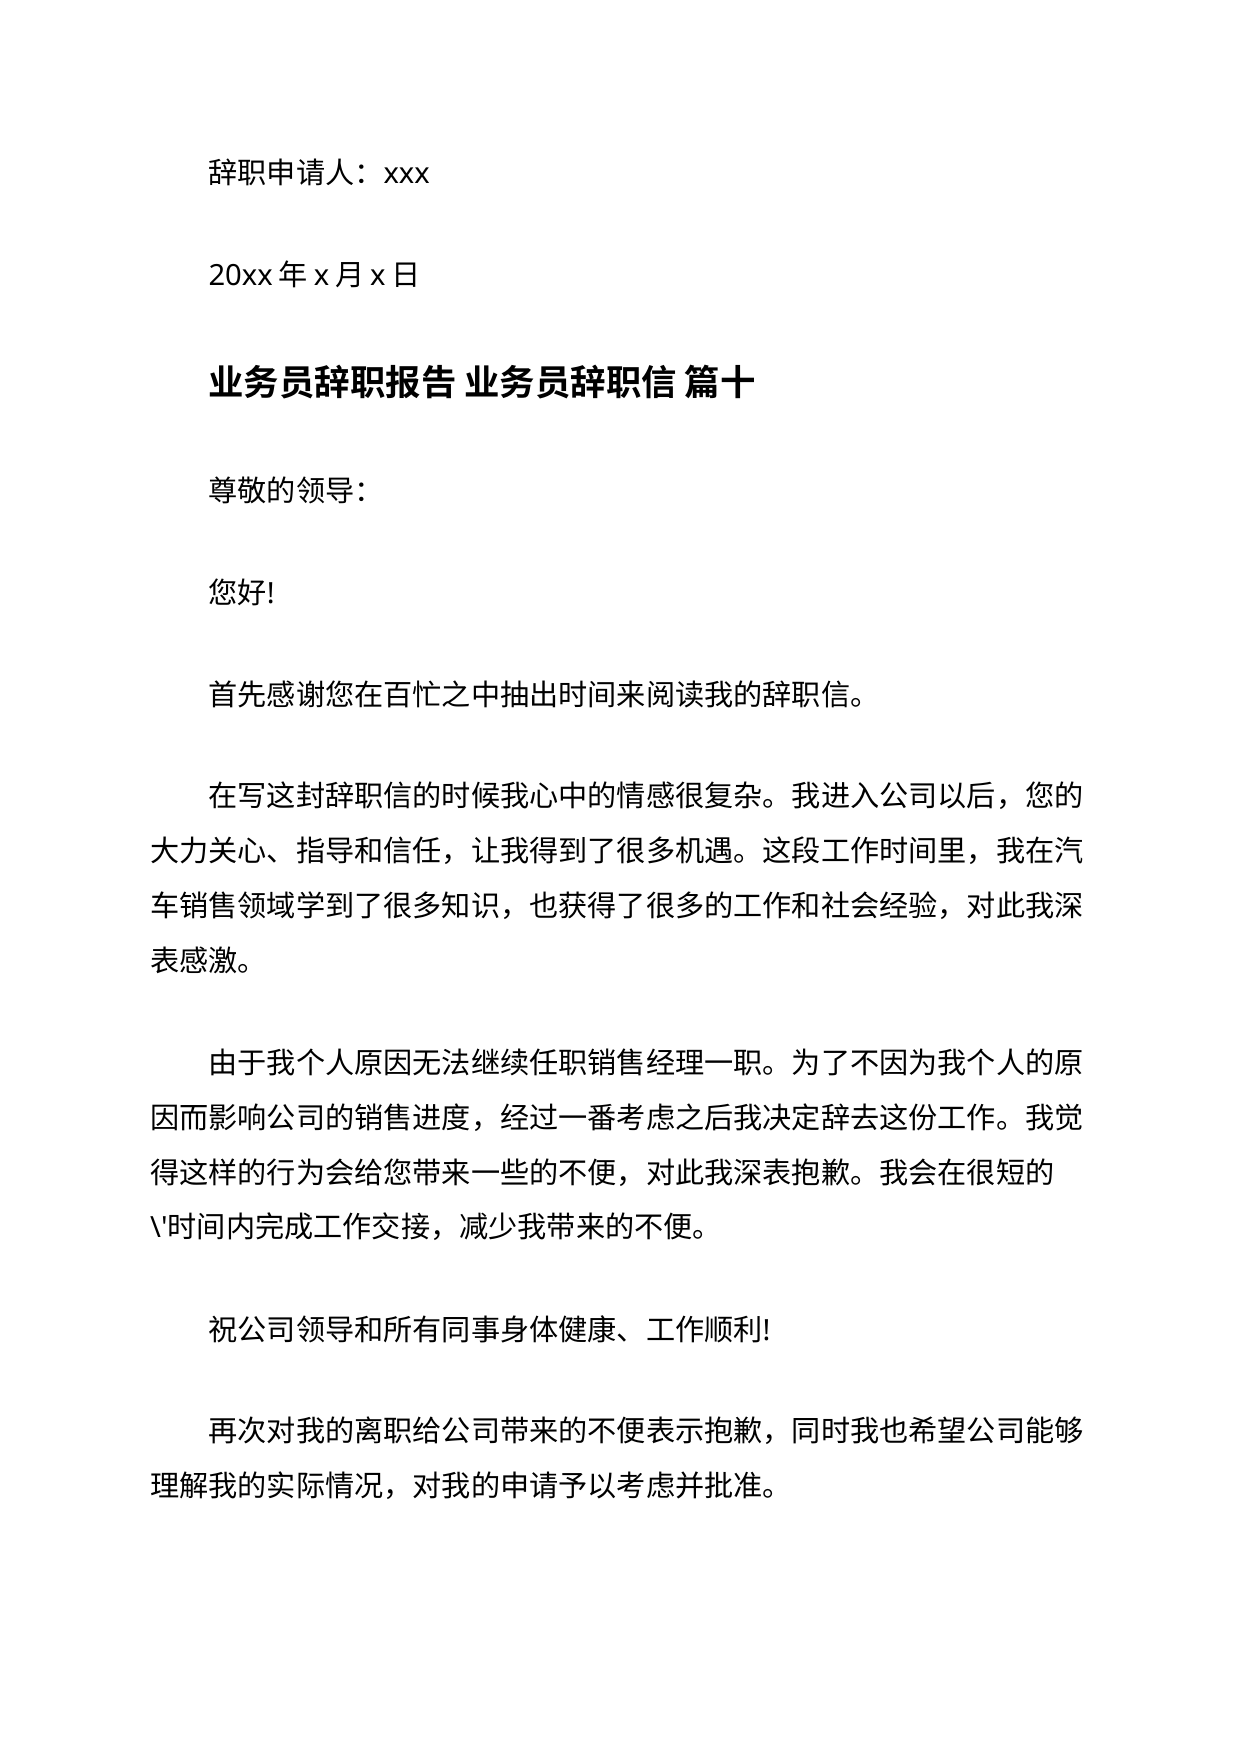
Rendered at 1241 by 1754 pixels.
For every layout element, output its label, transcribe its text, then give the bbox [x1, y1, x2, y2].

text 20xx年x月x日 [150, 252, 1090, 294]
text 您好! [150, 569, 1090, 612]
text 首先感谢您在百忙之中抽出时间来阅读我的辞职信。 [150, 671, 1090, 713]
text 业务员辞职报告 业务员辞职信 篇十 [150, 354, 1090, 405]
text 在写这封辞职信的时候我心中的情感很复杂。我进入公司以后，您的大力关心、指导和信任，让我得到了很多机遇。这段工作时间里，我在汽车销售领域学到了很多知识，也获得了很多的工作和社会经验，对此我深表感激。 [150, 773, 1090, 980]
text 祝公司领导和所有同事身体健康、工作顺利! [150, 1306, 1090, 1348]
text 尊敬的领导： [150, 467, 1090, 510]
text 由于我个人原因无法继续任职销售经理一职。为了不因为我个人的原因而影响公司的销售进度，经过一番考虑之后我决定辞去这份工作。我觉得这样的行为会给您带来一些的不便，对此我深表抱歉。我会在很短的\'时间内完成工作交接，减少我带来的不便。 [150, 1039, 1090, 1246]
text 再次对我的离职给公司带来的不便表示抱歉，同时我也希望公司能够理解我的实际情况，对我的申请予以考虑并批准。 [150, 1408, 1090, 1505]
text 辞职申请人：xxx [150, 150, 1090, 192]
